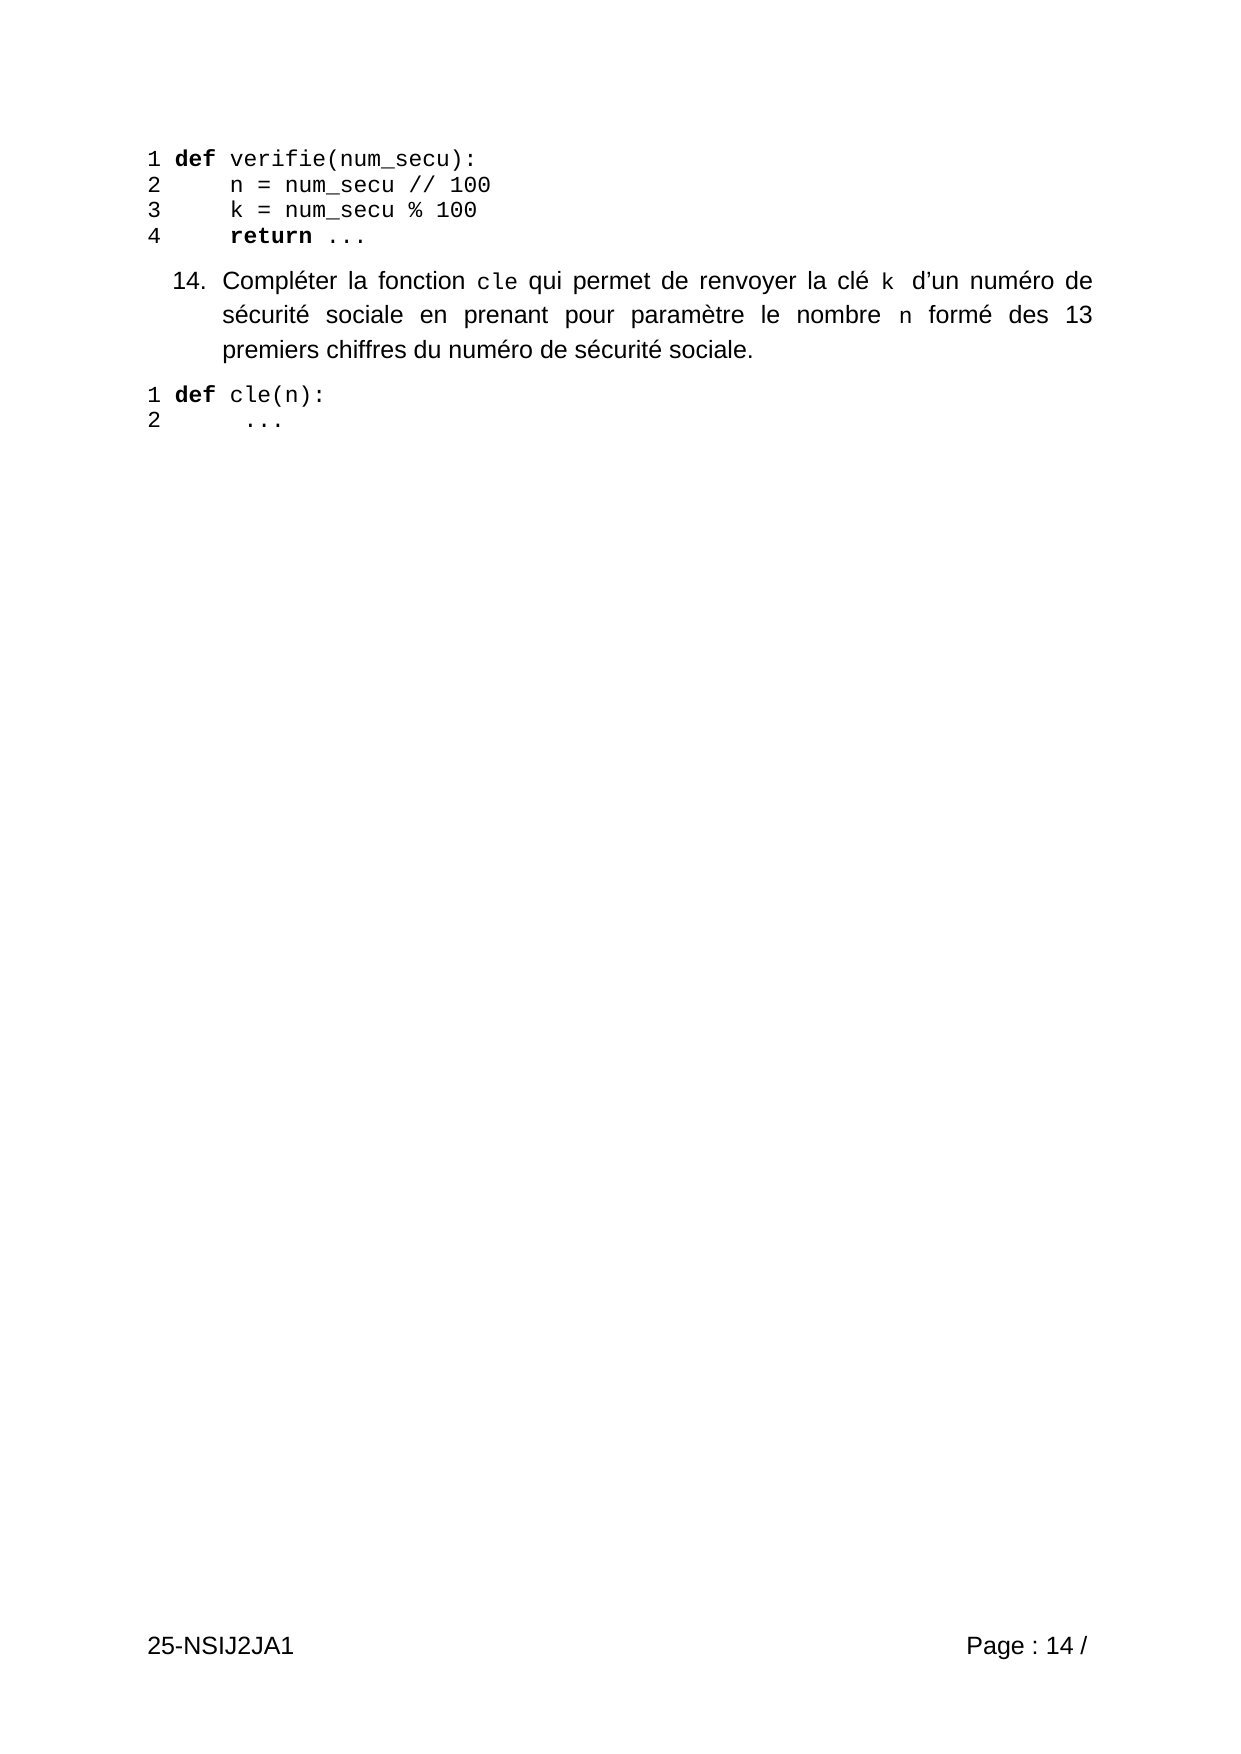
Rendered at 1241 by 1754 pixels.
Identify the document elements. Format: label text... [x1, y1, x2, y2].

text 1 def cle(n): 2 ... [147, 383, 1093, 435]
text 1 def verifie(num_secu): 2 n = num_secu // 100 3 k = num_secu % 100 4 return ... [147, 147, 1093, 251]
list Compléter la fonction cle qui permet de renvoyer la clé k d’un numéro de sécurité sociale en prenant pour paramètre le nombre n formé des 13 premiers chiffres du numéro de sécurité sociale. [172, 266, 1093, 364]
